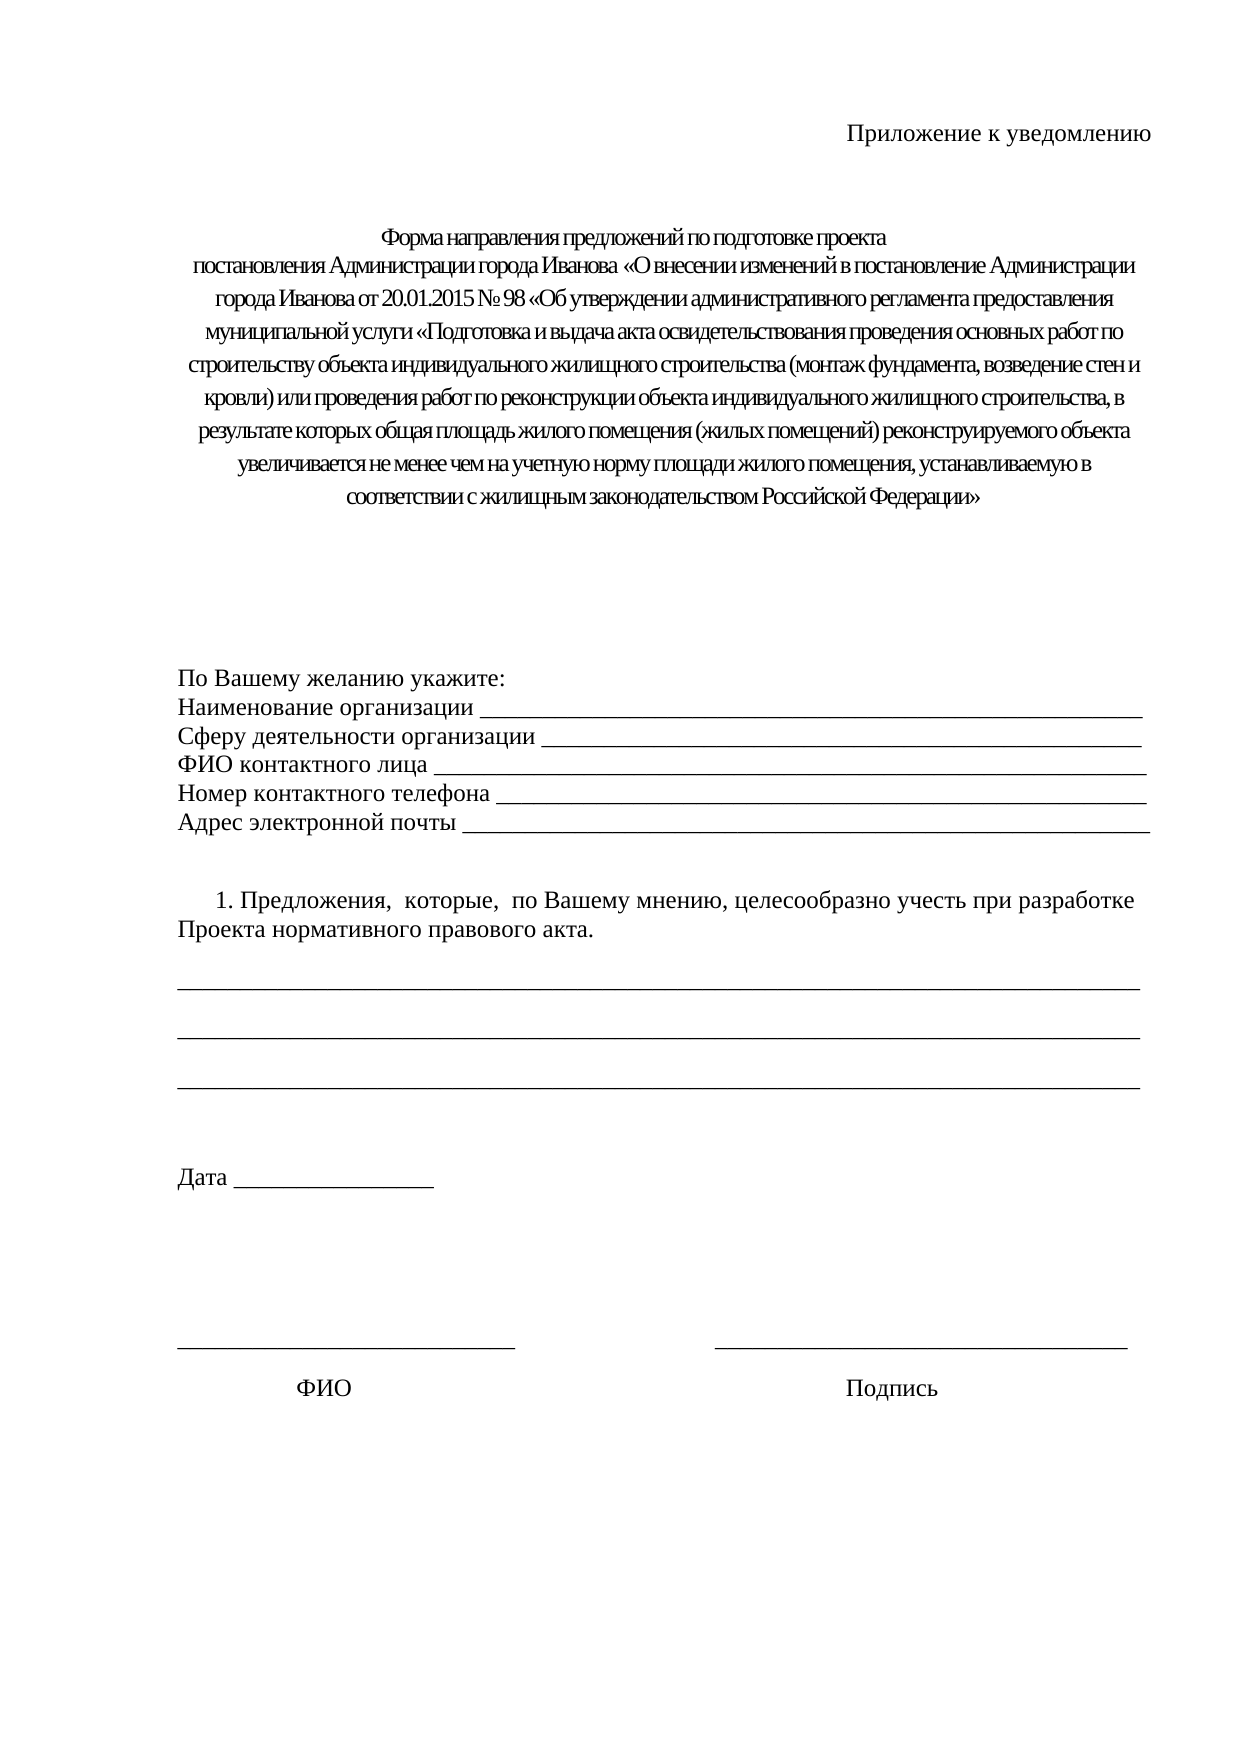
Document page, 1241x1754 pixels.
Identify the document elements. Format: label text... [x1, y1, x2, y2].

text Наименование организации _____________________________________________________ [177, 692, 1152, 721]
text Сферу деятельности организации ________________________________________________ [177, 721, 1152, 749]
text ___________________________ _________________________________ [177, 1323, 1152, 1352]
text Номер контактного телефона ____________________________________________________ [177, 778, 1152, 807]
text По Вашему желанию укажите: [177, 663, 1152, 692]
text _____________________________________________________________________________ [177, 1063, 1152, 1092]
text ФИО контактного лица _________________________________________________________ [177, 749, 1152, 778]
text постановления Администрации города Иванова «О внесении изменений в постановление Администрации города Иванова от 20.01.2015 № 98 «Об утверждении административного регламента предоставления муниципальной услуги «Подготовка и выдача акта освидетельствования проведения основных работ по строительству объекта индивидуального жилищного строительства (монтаж фундамента, возведение стен и кровли) или проведения работ по реконструкции объекта индивидуального жилищного строительства, в результате которых общая площадь жилого помещения (жилых помещений) реконструируемого объекта увеличивается не менее чем на учетную норму площади жилого помещения, устанавливаемую в соответствии с жилищным законодательством Российской Федерации» [177, 250, 1152, 510]
text 1. Предложения, которые, по Вашему мнению, целесообразно учесть при разработке Проекта нормативного правового акта. [177, 885, 1152, 943]
text _____________________________________________________________________________ [177, 1013, 1152, 1042]
text Дата ________________ [177, 1162, 1152, 1191]
text Приложение к уведомлению [177, 118, 1152, 147]
text ФИО Подпись [177, 1373, 1152, 1402]
text _____________________________________________________________________________ [177, 964, 1152, 992]
text Форма направления предложений по подготовке проекта [118, 222, 1152, 250]
text Адрес электронной почты _______________________________________________________ [177, 807, 1152, 836]
